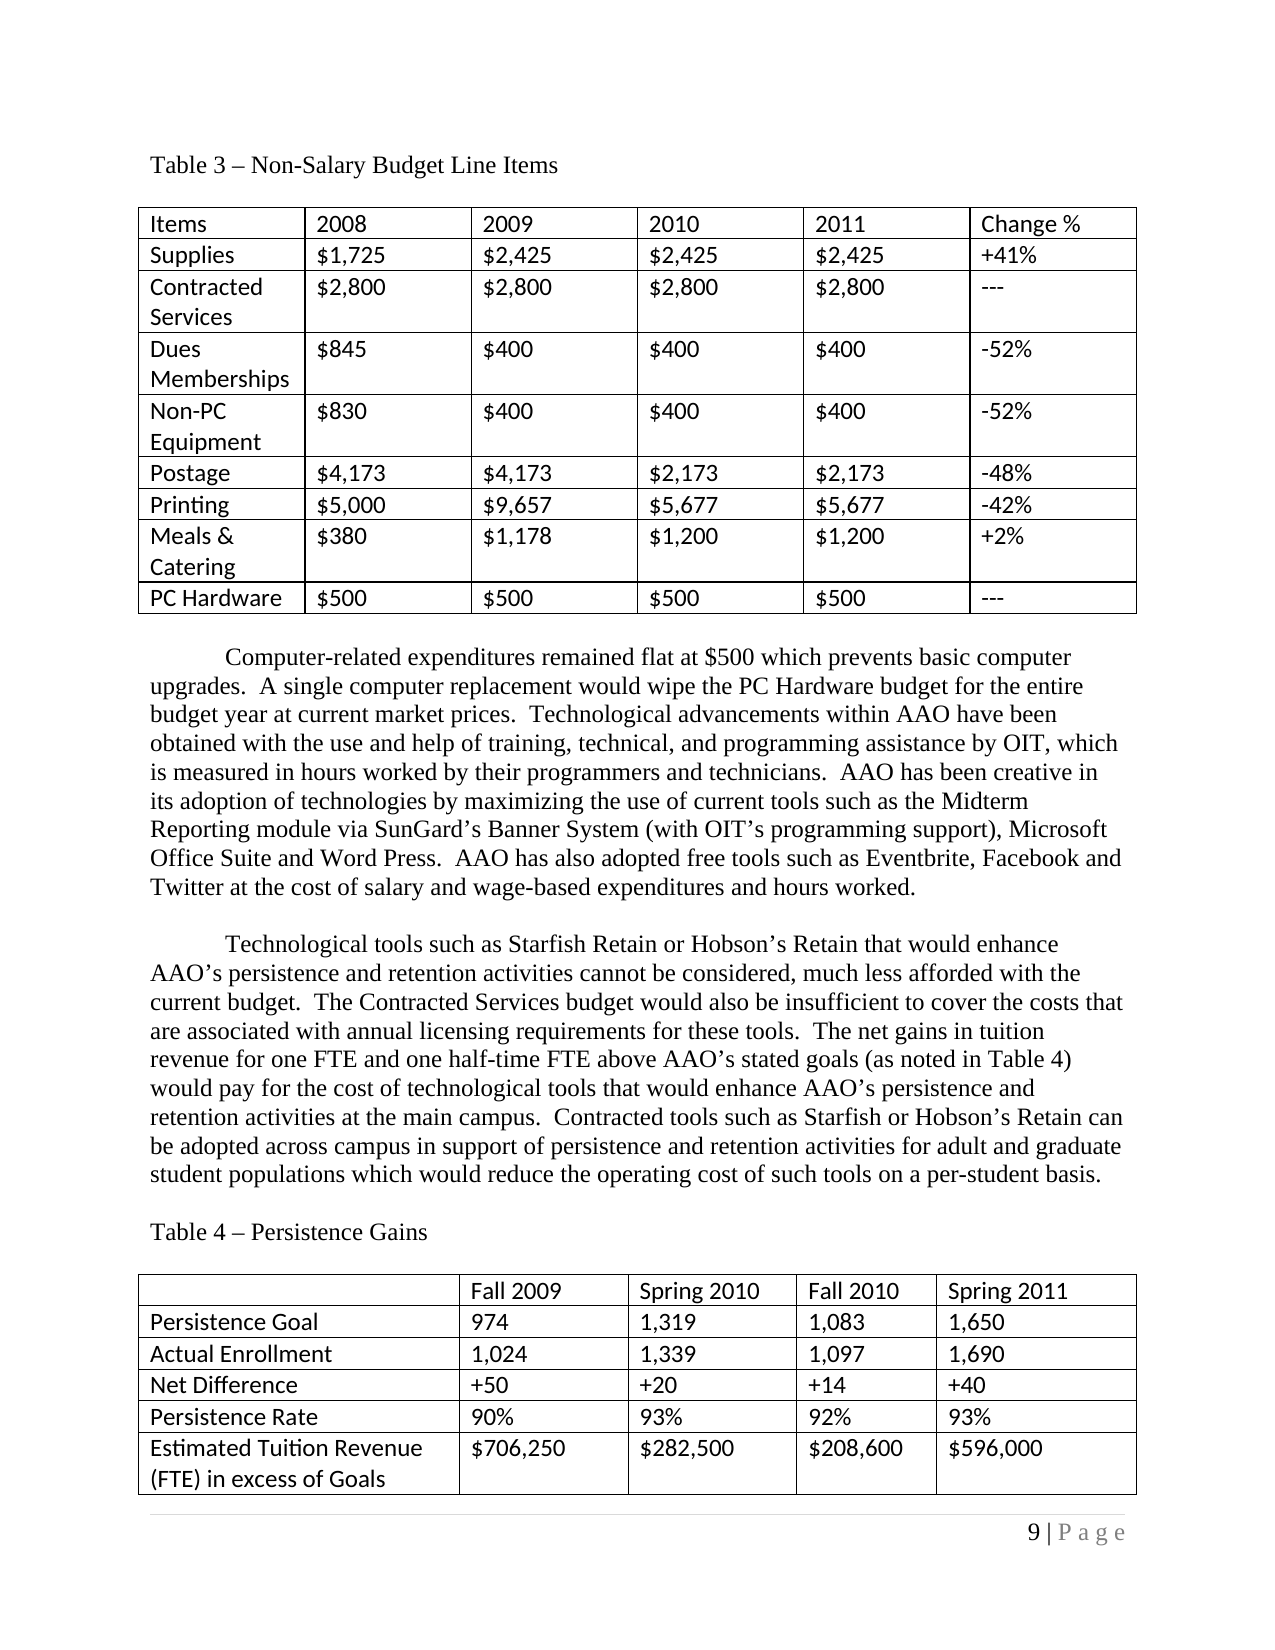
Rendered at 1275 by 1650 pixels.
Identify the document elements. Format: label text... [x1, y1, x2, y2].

table_cell 93% [629, 1401, 796, 1432]
table_cell $9,657 [472, 489, 637, 519]
table_header Fall 2010 [797, 1275, 936, 1305]
text Computer-related expenditures remained flat at $500 which prevents basic computer upgrades. A single computer replacement would wipe the PC Hardware budget for the entire budget year at current market prices. Technological advancements within AAO have been obtained with the use and help of training, technical, and programming assistance by OIT, which is measured in hours worked by their programmers and technicians. AAO has been creative in its adoption of technologies by maximizing the use of current tools such as the Midterm Reporting module via SunGard’s Banner System (with OIT’s programming support), Microsoft Office Suite and Word Press. AAO has also adopted free tools such as Eventbrite, Facebook and Twitter at the cost of salary and wage-based expenditures and hours worked. [150, 642, 1125, 901]
table_cell PC Hardware [139, 583, 304, 613]
table_cell Supplies [139, 239, 304, 270]
table_cell Net Difference [139, 1370, 459, 1400]
table_cell 1,650 [937, 1306, 1136, 1337]
table_cell $5,000 [306, 489, 471, 519]
table_header 2009 [472, 208, 637, 238]
table_cell $400 [638, 333, 803, 394]
table_cell 974 [460, 1306, 628, 1337]
table_cell $500 [638, 583, 803, 613]
table_cell +2% [971, 520, 1136, 581]
table_cell $500 [306, 583, 471, 613]
table_cell $2,800 [306, 271, 471, 332]
table_header [139, 1275, 459, 1305]
text Table 3 – Non-Salary Budget Line Items [150, 150, 1125, 179]
table_cell $4,173 [306, 457, 471, 488]
table_cell 1,083 [797, 1306, 936, 1337]
table_cell +14 [797, 1370, 936, 1400]
table_cell 1,339 [629, 1338, 796, 1368]
table_header 2011 [804, 208, 969, 238]
table_cell --- [971, 271, 1136, 332]
text Technological tools such as Starfish Retain or Hobson’s Retain that would enhance AAO’s persistence and retention activities cannot be considered, much less afforded with the current budget. The Contracted Services budget would also be insufficient to cover the costs that are associated with annual licensing requirements for these tools. The net gains in tuition revenue for one FTE and one half-time FTE above AAO’s stated goals (as noted in Table 4) would pay for the cost of technological tools that would enhance AAO’s persistence and retention activities at the main campus. Contracted tools such as Starfish or Hobson’s Retain can be adopted across campus in support of persistence and retention activities for adult and graduate student populations which would reduce the operating cost of such tools on a per-student basis. [150, 929, 1125, 1188]
table_cell $2,800 [638, 271, 803, 332]
table_cell Printing [139, 489, 304, 519]
table_cell $845 [306, 333, 471, 394]
table_cell Estimated Tuition Revenue (FTE) in excess of Goals [139, 1433, 459, 1494]
table_header Fall 2009 [460, 1275, 628, 1305]
table_cell $5,677 [638, 489, 803, 519]
table_cell $2,800 [472, 271, 637, 332]
table_cell $380 [306, 520, 471, 581]
table_cell $2,173 [804, 457, 969, 488]
table_cell $400 [804, 395, 969, 456]
table_cell $596,000 [937, 1433, 1136, 1494]
table_cell $1,200 [638, 520, 803, 581]
table_cell $2,173 [638, 457, 803, 488]
table_cell 90% [460, 1401, 628, 1432]
table_cell Contracted Services [139, 271, 304, 332]
table_cell Dues Memberships [139, 333, 304, 394]
table_cell +40 [937, 1370, 1136, 1400]
table_cell --- [971, 583, 1136, 613]
table_cell 1,097 [797, 1338, 936, 1368]
table_header 2010 [638, 208, 803, 238]
table_header 2008 [306, 208, 471, 238]
table_header Spring 2010 [629, 1275, 796, 1305]
table_cell -42% [971, 489, 1136, 519]
table_cell $1,725 [306, 239, 471, 270]
table_cell 1,024 [460, 1338, 628, 1368]
table_cell +20 [629, 1370, 796, 1400]
table_cell 1,690 [937, 1338, 1136, 1368]
table_cell -48% [971, 457, 1136, 488]
table_cell -52% [971, 395, 1136, 456]
table_cell $500 [804, 583, 969, 613]
table_cell $400 [472, 395, 637, 456]
table_cell $500 [472, 583, 637, 613]
table_cell $282,500 [629, 1433, 796, 1494]
table_header Items [139, 208, 304, 238]
table_cell Meals & Catering [139, 520, 304, 581]
table_cell 92% [797, 1401, 936, 1432]
table_cell $2,425 [472, 239, 637, 270]
table_cell $1,200 [804, 520, 969, 581]
table_cell $5,677 [804, 489, 969, 519]
table_cell Postage [139, 457, 304, 488]
table_cell Persistence Rate [139, 1401, 459, 1432]
table_cell $400 [472, 333, 637, 394]
table_cell 1,319 [629, 1306, 796, 1337]
table_cell +41% [971, 239, 1136, 270]
table_cell $1,178 [472, 520, 637, 581]
table_cell 93% [937, 1401, 1136, 1432]
table_cell $2,425 [804, 239, 969, 270]
table_cell $2,425 [638, 239, 803, 270]
table_cell $208,600 [797, 1433, 936, 1494]
table_cell -52% [971, 333, 1136, 394]
table_cell $4,173 [472, 457, 637, 488]
table_header Change % [971, 208, 1136, 238]
table_cell +50 [460, 1370, 628, 1400]
table_cell $706,250 [460, 1433, 628, 1494]
table_cell Actual Enrollment [139, 1338, 459, 1368]
table_cell $400 [804, 333, 969, 394]
table_cell $2,800 [804, 271, 969, 332]
table_cell $830 [306, 395, 471, 456]
table_cell $400 [638, 395, 803, 456]
table_header Spring 2011 [937, 1275, 1136, 1305]
table_cell Persistence Goal [139, 1306, 459, 1337]
table_cell Non-PC Equipment [139, 395, 304, 456]
text Table 4 – Persistence Gains [150, 1217, 1125, 1246]
